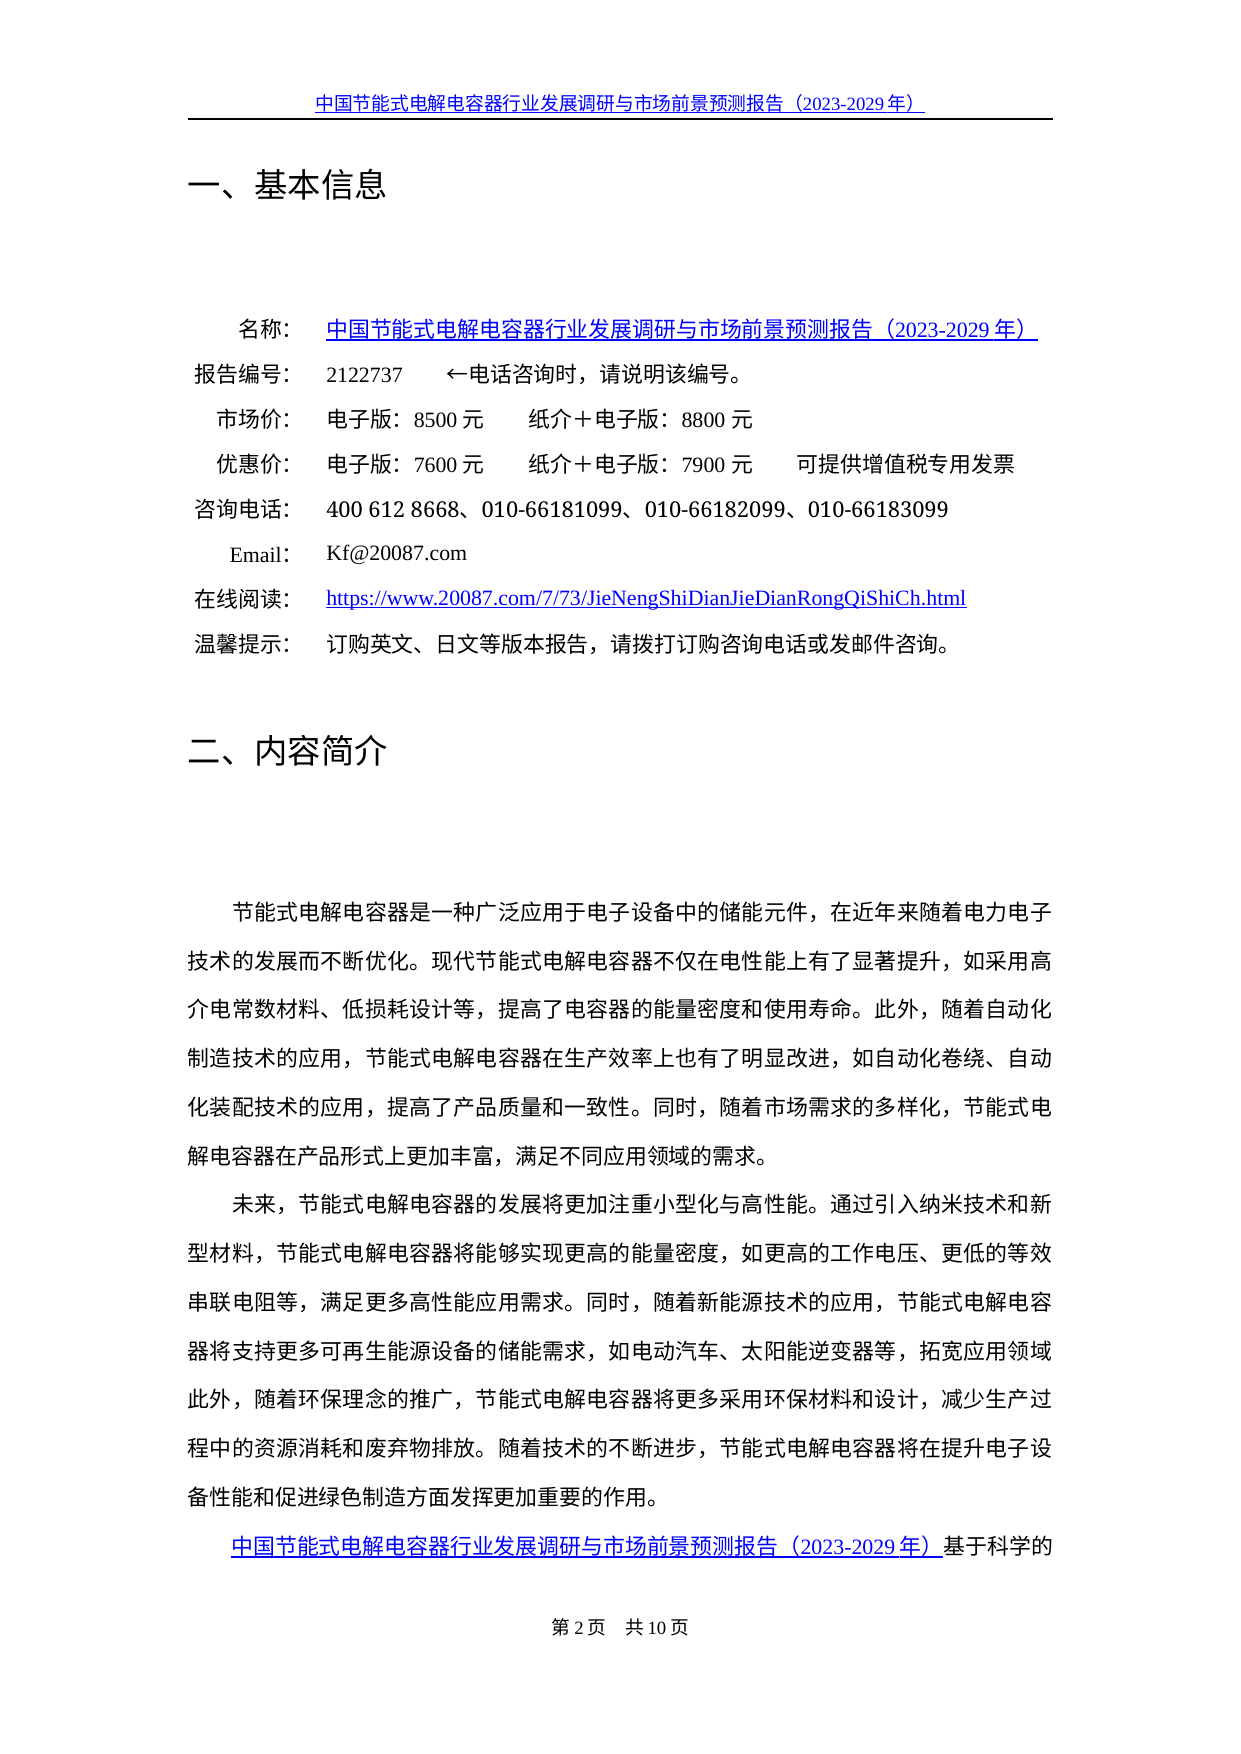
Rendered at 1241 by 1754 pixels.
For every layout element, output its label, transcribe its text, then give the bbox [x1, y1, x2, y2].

table_cell 报告编号： [167, 357, 315, 402]
table_cell 市场价： [167, 402, 315, 447]
title 一、基本信息 [187, 150, 1053, 215]
table_cell 在线阅读： [167, 582, 315, 627]
table_cell 2122737 ←电话咨询时，请说明该编号。 [315, 357, 1073, 402]
title 二、内容简介 [187, 717, 1053, 782]
table_cell 电子版：7600 元 纸介＋电子版：7900 元 可提供增值税专用发票 [315, 447, 1073, 492]
table_cell Kf@20087.com [315, 537, 1073, 582]
table_header 名称： [167, 312, 315, 357]
table_cell [315, 582, 1073, 627]
table_cell 400 612 8668、010-66181099、010-66182099、010-66183099 [315, 492, 1073, 537]
table_cell 咨询电话： [167, 492, 315, 537]
table_header 中国节能式电解电容器行业发展调研与市场前景预测报告（2023-2029年） [315, 312, 1073, 357]
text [187, 894, 1053, 1561]
table_cell 温馨提示： [167, 627, 315, 672]
table_cell 优惠价： [167, 447, 315, 492]
table_cell 电子版：8500 元 纸介＋电子版：8800 元 [315, 402, 1073, 447]
table_cell 订购英文、日文等版本报告，请拨打订购咨询电话或发邮件咨询。 [315, 627, 1073, 672]
table_cell Email： [167, 537, 315, 582]
